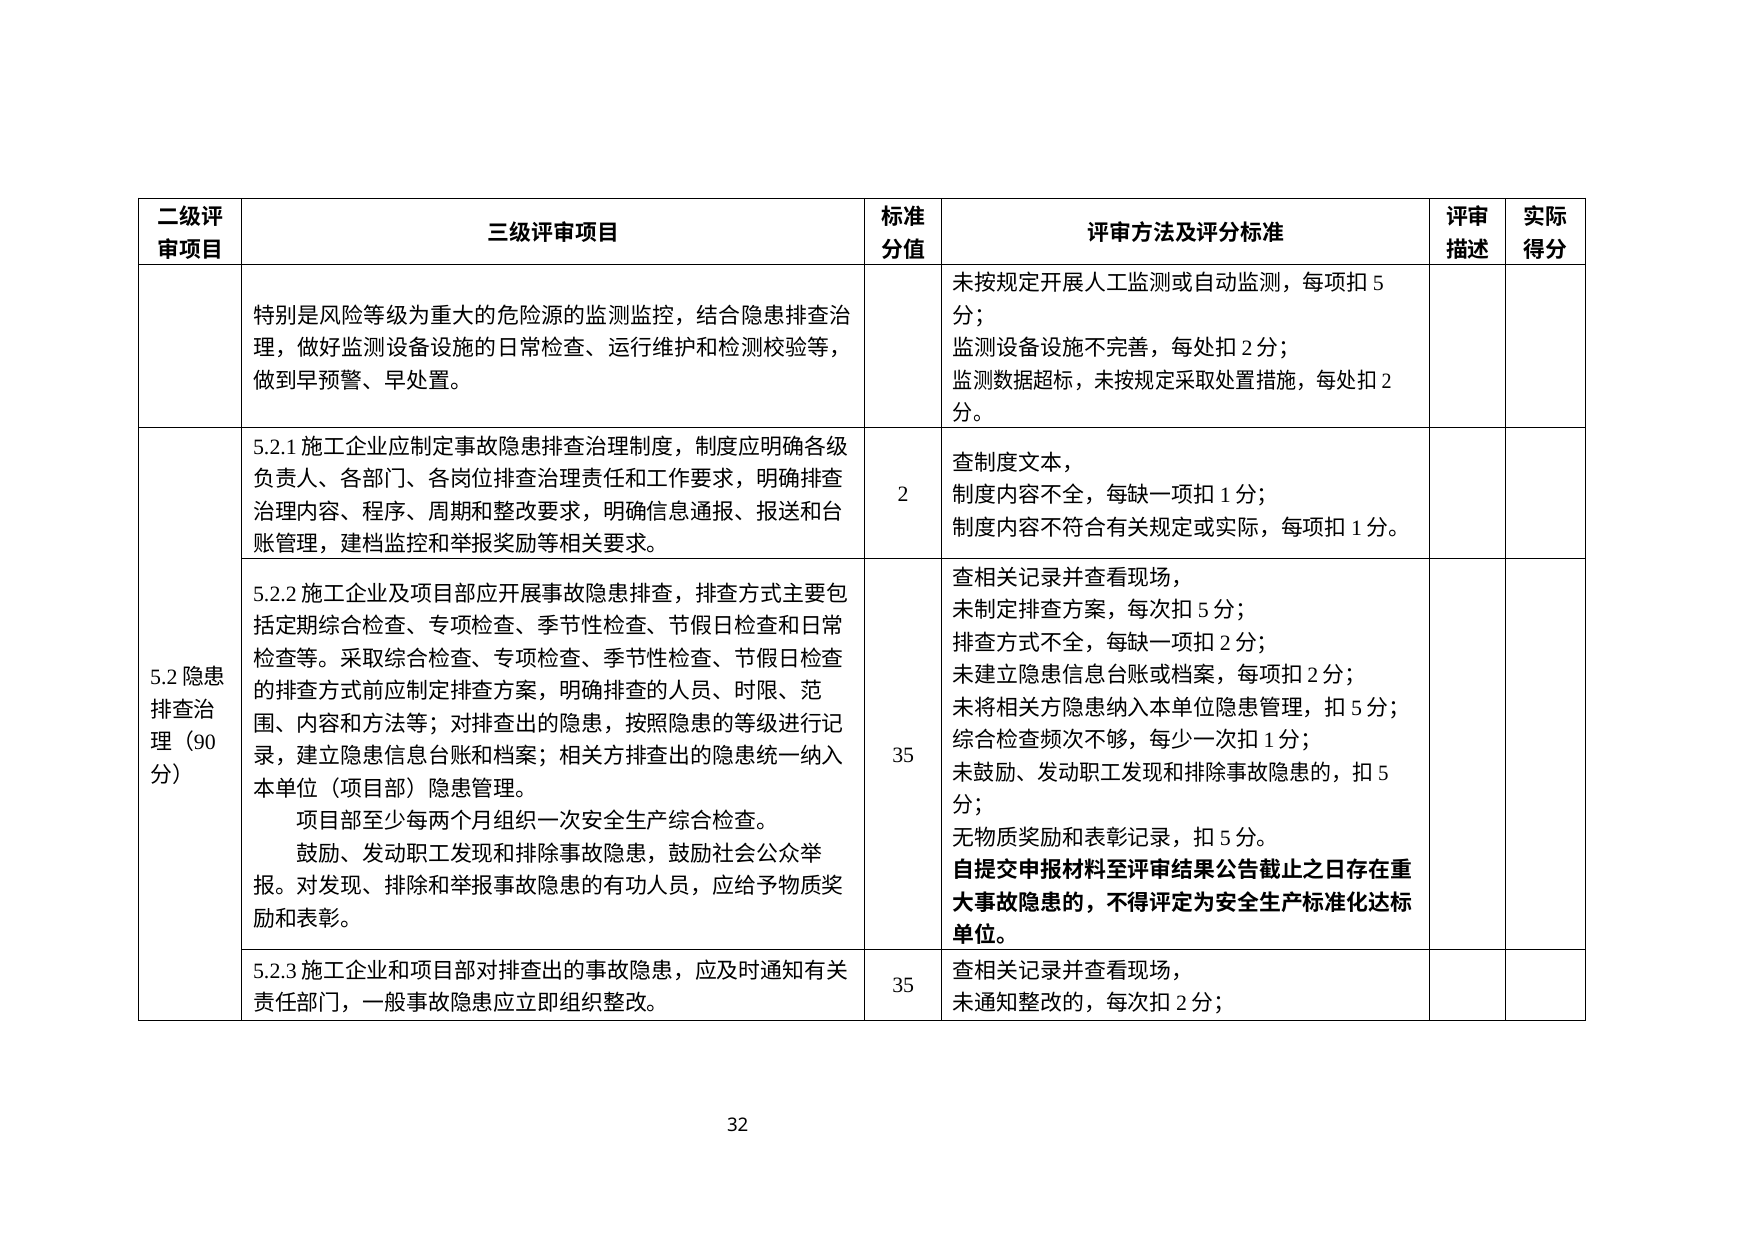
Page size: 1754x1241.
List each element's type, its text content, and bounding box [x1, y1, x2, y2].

table_cell 5.2.1施工企业应制定事故隐患排查治理制度，制度应明确各级负责人、各部门、各岗位排查治理责任和工作要求，明确排查治理内容、程序、周期和整改要求，明确信息通报、报送和台账管理，建档监控和举报奖励等相关要求。 [242, 428, 864, 558]
table_cell [1506, 950, 1585, 1020]
table_cell [1506, 265, 1585, 427]
table_cell 20 [865, 265, 941, 427]
table_cell 查相关记录并查看现场， 未制定排查方案，每次扣5分； 排查方式不全，每缺一项扣2分； 未建立隐患信息台账或档案，每项扣2分； 未将相关方隐患纳入本单位隐患管理，扣5分； 综合检查频次不够，每少一次扣1分； 未鼓励、发动职工发现和排除事故隐患的，扣5分； 无物质奖励和表彰记录，扣5分。 自提交申报材料至评审结果公告截止之日存在重大事故隐患的，不得评定为安全生产标准化达标单位。 [942, 559, 1429, 949]
table_cell 查制度文本， 制度内容不全，每缺一项扣1分； 制度内容不符合有关规定或实际，每项扣1分。 [942, 428, 1429, 558]
table_cell 35 [865, 950, 941, 1020]
table_header 三级评审项目 [242, 199, 864, 264]
table_cell [1430, 265, 1505, 427]
table_cell 5.2.2施工企业及项目部应开展事故隐患排查，排查方式主要包括定期综合检查、专项检查、季节性检查、节假日检查和日常检查等。采取综合检查、专项检查、季节性检查、节假日检查的排查方式前应制定排查方案，明确排查的人员、时限、范围、内容和方法等；对排查出的隐患，按照隐患的等级进行记录，建立隐患信息台账和档案；相关方排查出的隐患统一纳入本单位（项目部）隐患管理。 项目部至少每两个月组织一次安全生产综合检查。 鼓励、发动职工发现和排除事故隐患，鼓励社会公众举报。对发现、排除和举报事故隐患的有功人员，应给予物质奖励和表彰。 [242, 559, 864, 949]
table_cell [942, 265, 1429, 427]
table_cell [1506, 428, 1585, 558]
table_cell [242, 265, 864, 427]
table_header 二级评审项目 [139, 199, 241, 264]
table_header 评审方法及评分标准 [942, 199, 1429, 264]
table_header 实际 得分 [1506, 199, 1585, 264]
table_cell [1506, 559, 1585, 949]
table_header 标准分值 [865, 199, 941, 264]
table_cell [1430, 559, 1505, 949]
table_cell [1430, 428, 1505, 558]
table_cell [942, 950, 1429, 1020]
table_cell 2 [865, 428, 941, 558]
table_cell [242, 950, 864, 1020]
table_cell 5.2隐患排查治理（90分） [139, 428, 241, 1020]
table_cell [1430, 950, 1505, 1020]
table_header 评审 描述 [1430, 199, 1505, 264]
table_cell 35 [865, 559, 941, 949]
